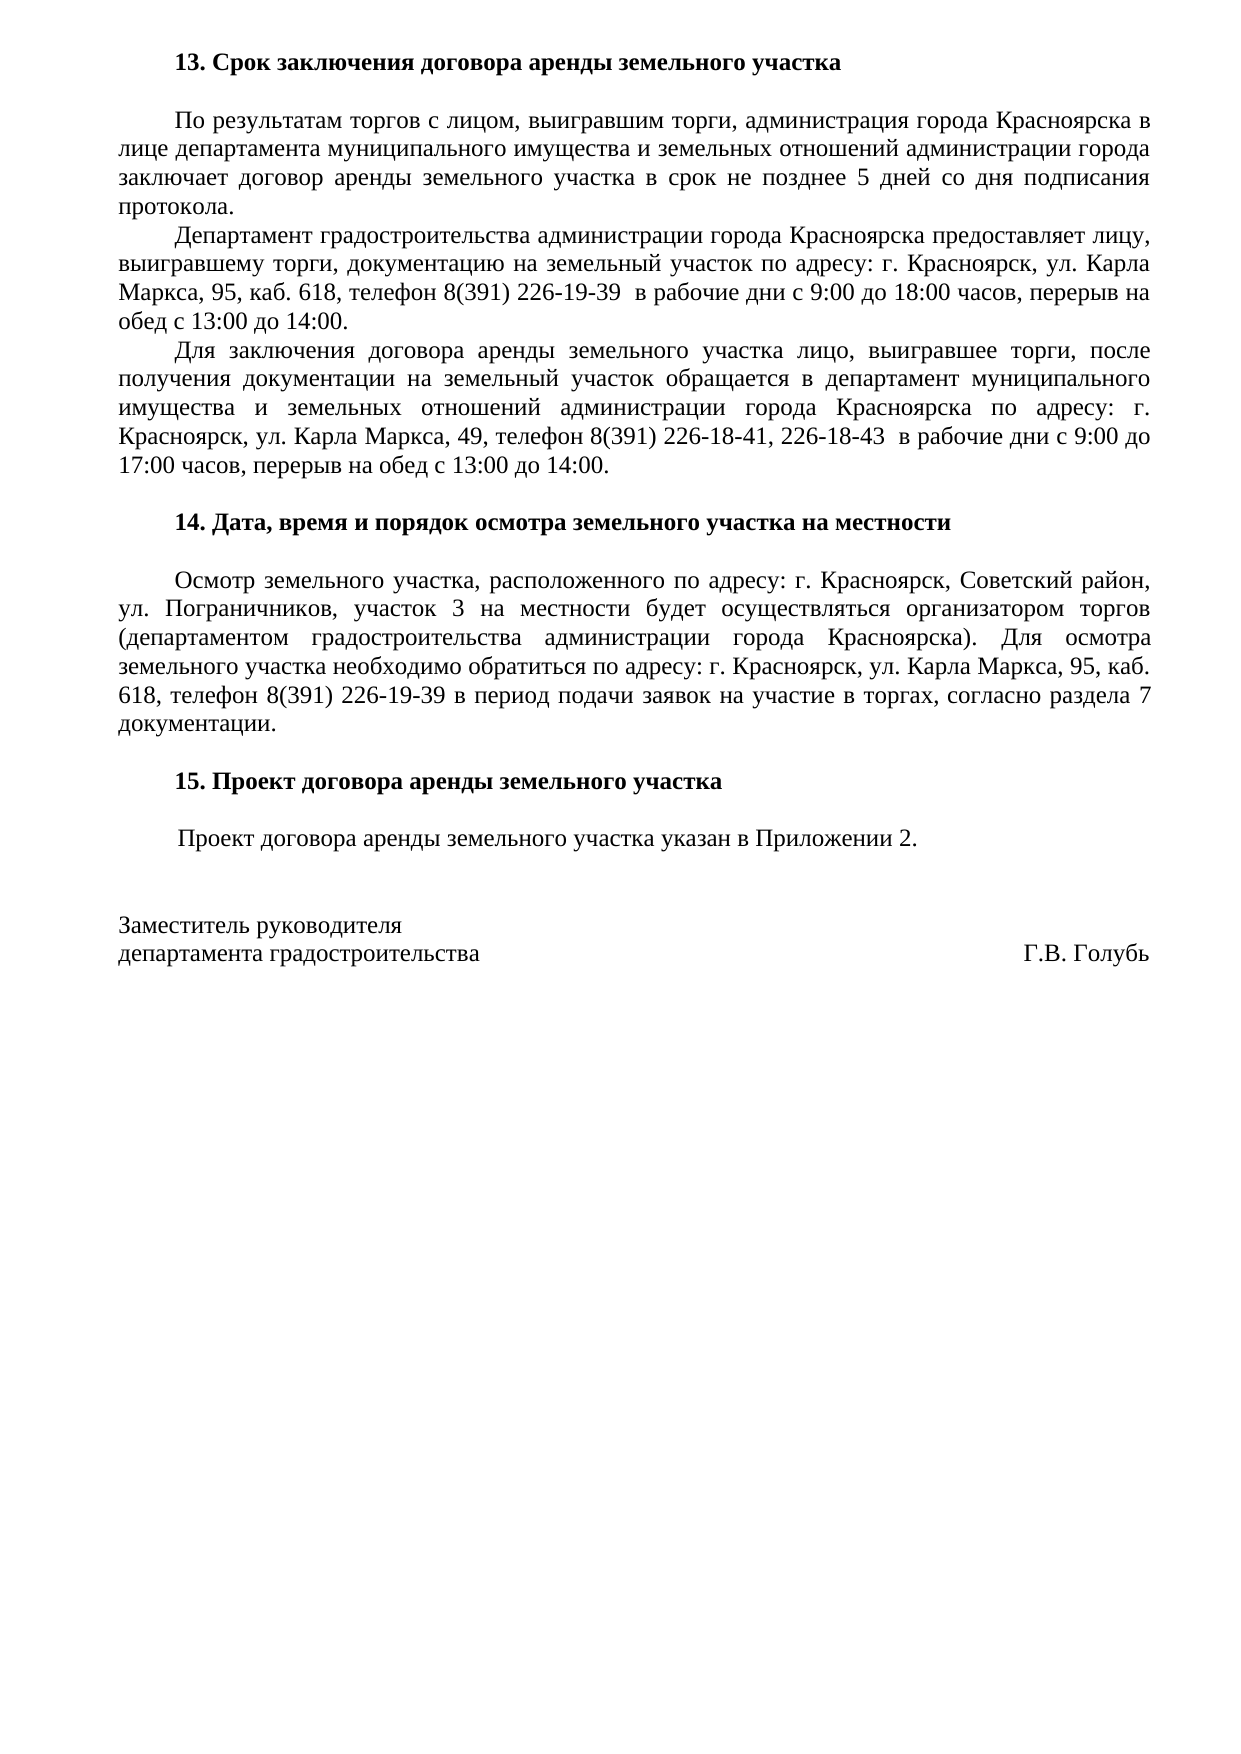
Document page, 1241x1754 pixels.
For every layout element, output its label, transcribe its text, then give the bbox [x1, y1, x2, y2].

text Для заключения договора аренды земельного участка лицо, выигравшее торги, после получения документации на земельный участок обращается в департамент муниципального имущества и земельных отношений администрации города Красноярска по адресу: г. Красноярск, ул. Карла Маркса, 49, телефон 8(391) 226-18-41, 226-18-43 в рабочие дни с 9:00 до 17:00 часов, перерыв на обед с 13:00 до 14:00. [118, 335, 1152, 478]
text 14. Дата, время и порядок осмотра земельного участка на местности [118, 507, 1152, 536]
text По результатам торгов с лицом, выигравшим торги, администрация города Красноярска в лице департамента муниципального имущества и земельных отношений администрации города заключает договор аренды земельного участка в срок не позднее 5 дней со дня подписания протокола. [118, 105, 1152, 220]
text Заместитель руководителя [118, 910, 1152, 938]
text департамента градостроительства Г.В. Голубь [118, 938, 1152, 967]
text Департамент градостроительства администрации города Красноярска предоставляет лицу, выигравшему торги, документацию на земельный участок по адресу: г. Красноярск, ул. Карла Маркса, 95, каб. 618, телефон 8(391) 226-19-39 в рабочие дни с 9:00 до 18:00 часов, перерыв на обед с 13:00 до 14:00. [118, 220, 1152, 335]
text 13. Срок заключения договора аренды земельного участка [118, 47, 1152, 76]
text Осмотр земельного участка, расположенного по адресу: г. Красноярск, Советский район, ул. Пограничников, участок 3 на местности будет осуществляться организатором торгов (департаментом градостроительства администрации города Красноярска). Для осмотра земельного участка необходимо обратиться по адресу: г. Красноярск, ул. Карла Маркса, 95, каб. 618, телефон 8(391) 226-19-39 в период подачи заявок на участие в торгах, согласно раздела 7 документации. [118, 565, 1152, 737]
text 15. Проект договора аренды земельного участка [118, 766, 1152, 795]
text Проект договора аренды земельного участка указан в Приложении 2. [118, 823, 1152, 852]
